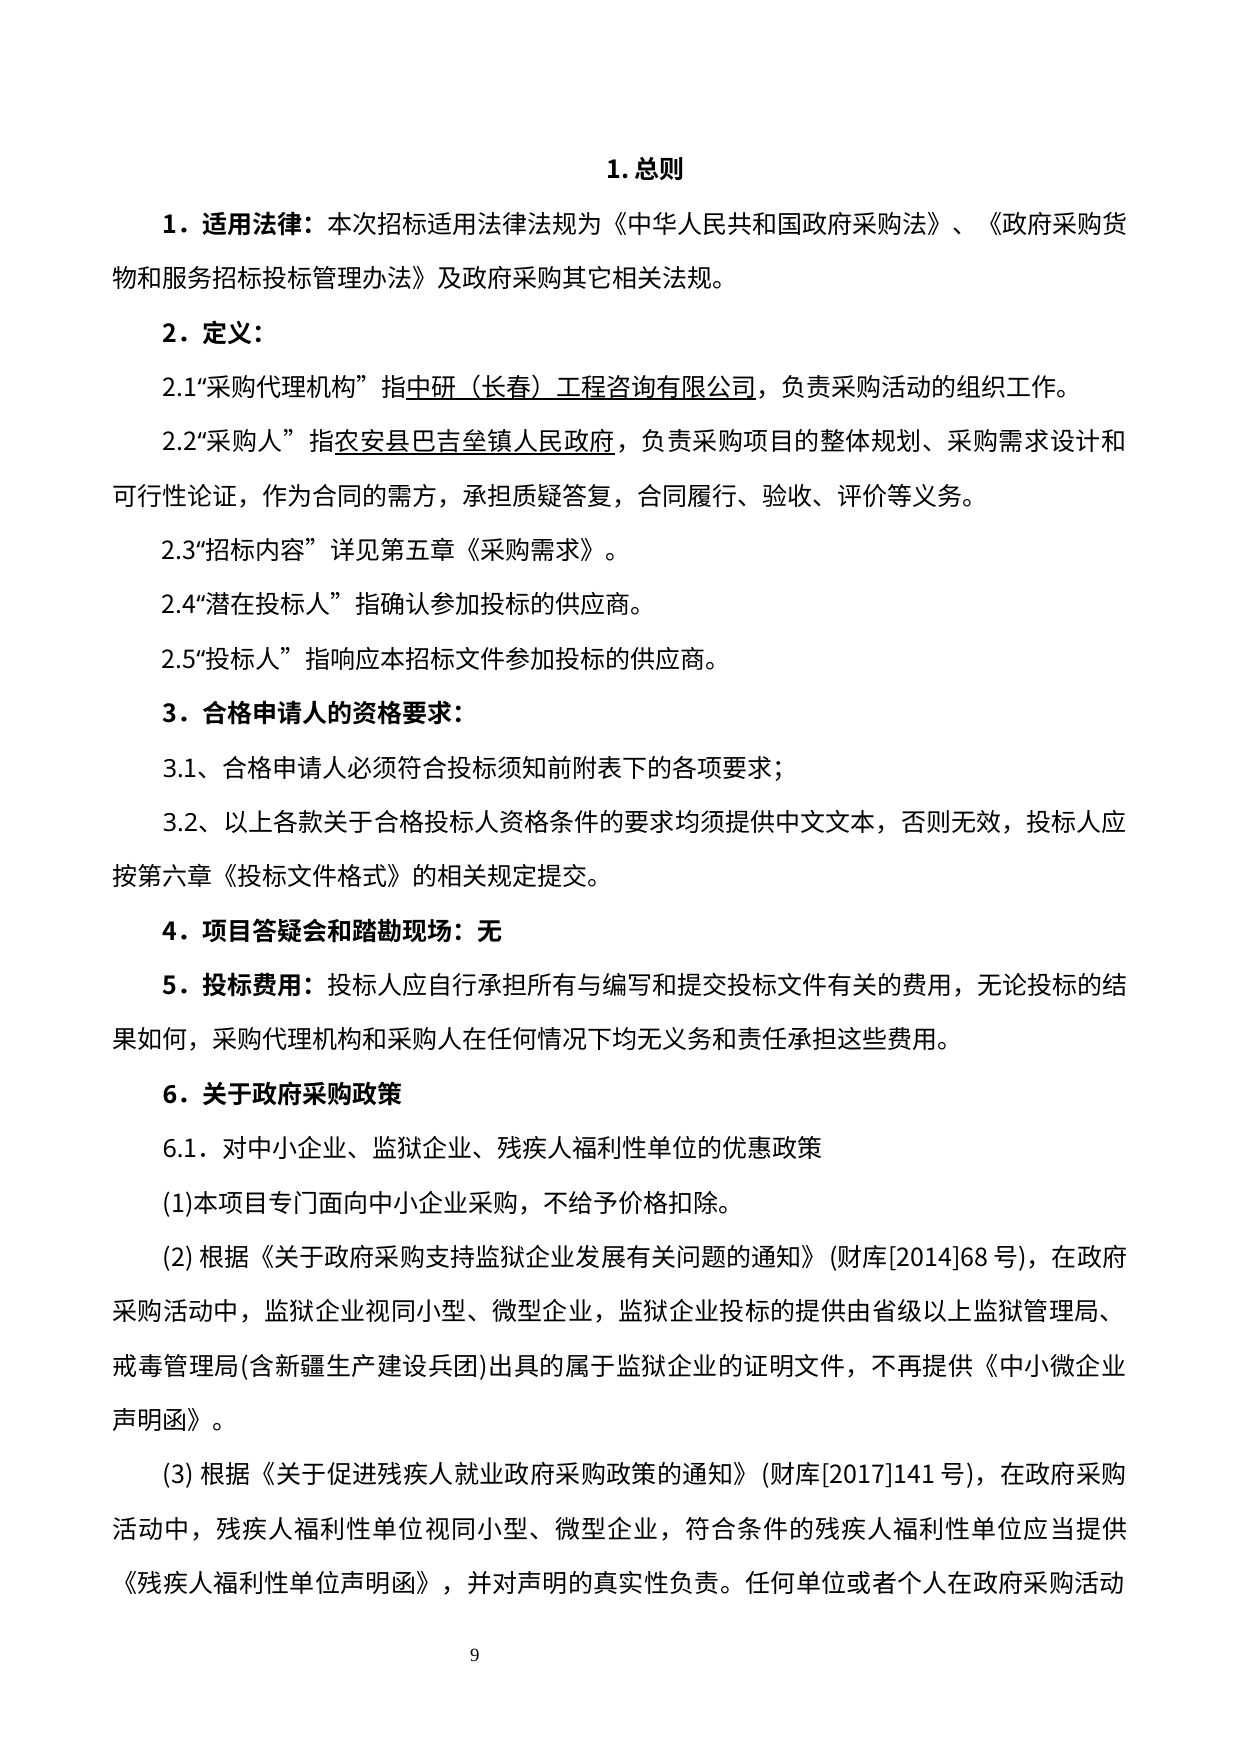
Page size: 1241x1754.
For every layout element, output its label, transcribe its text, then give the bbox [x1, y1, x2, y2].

text (2) 根据《关于政府采购支持监狱企业发展有关问题的通知》(财库[2014]68号)，在政府采购活动中，监狱企业视同小型、微型企业，监狱企业投标的提供由省级以上监狱管理局、戒毒管理局(含新疆生产建设兵团)出具的属于监狱企业的证明文件，不再提供《中小微企业声明函》。 [112, 1237, 1128, 1437]
text 1. 总则 [112, 150, 1128, 186]
text 3.2、以上各款关于合格投标人资格条件的要求均须提供中文文本，否则无效，投标人应按第六章《投标文件格式》的相关规定提交。 [112, 802, 1128, 893]
text 6．关于政府采购政策 [112, 1074, 1128, 1111]
text 2.5“投标人”指响应本招标文件参加投标的供应商。 [112, 639, 1128, 676]
text (1)本项目专门面向中小企业采购，不给予价格扣除。 [112, 1183, 1128, 1219]
text 4．项目答疑会和踏勘现场：无 [112, 911, 1128, 947]
text 2.2“采购人”指农安县巴吉垒镇人民政府，负责采购项目的整体规划、采购需求设计和可行性论证，作为合同的需方，承担质疑答复，合同履行、验收、评价等义务。 [112, 422, 1128, 512]
text 2．定义： [112, 313, 1128, 349]
text 3．合格申请人的资格要求： [112, 694, 1128, 730]
text 3.1、合格申请人必须符合投标须知前附表下的各项要求； [112, 748, 1128, 784]
text 2.3“招标内容”详见第五章《采购需求》。 [112, 531, 1128, 567]
text 5．投标费用：投标人应自行承担所有与编写和提交投标文件有关的费用，无论投标的结果如何，采购代理机构和采购人在任何情况下均无义务和责任承担这些费用。 [112, 966, 1128, 1056]
text 2.4“潜在投标人”指确认参加投标的供应商。 [112, 585, 1128, 621]
text 2.1“采购代理机构”指中研（长春）工程咨询有限公司，负责采购活动的组织工作。 [112, 367, 1128, 404]
text 6.1．对中小企业、监狱企业、残疾人福利性单位的优惠政策 [112, 1129, 1128, 1165]
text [112, 1455, 1128, 1600]
text 1．适用法律：本次招标适用法律法规为《中华人民共和国政府采购法》、《政府采购货物和服务招标投标管理办法》及政府采购其它相关法规。 [112, 204, 1128, 295]
